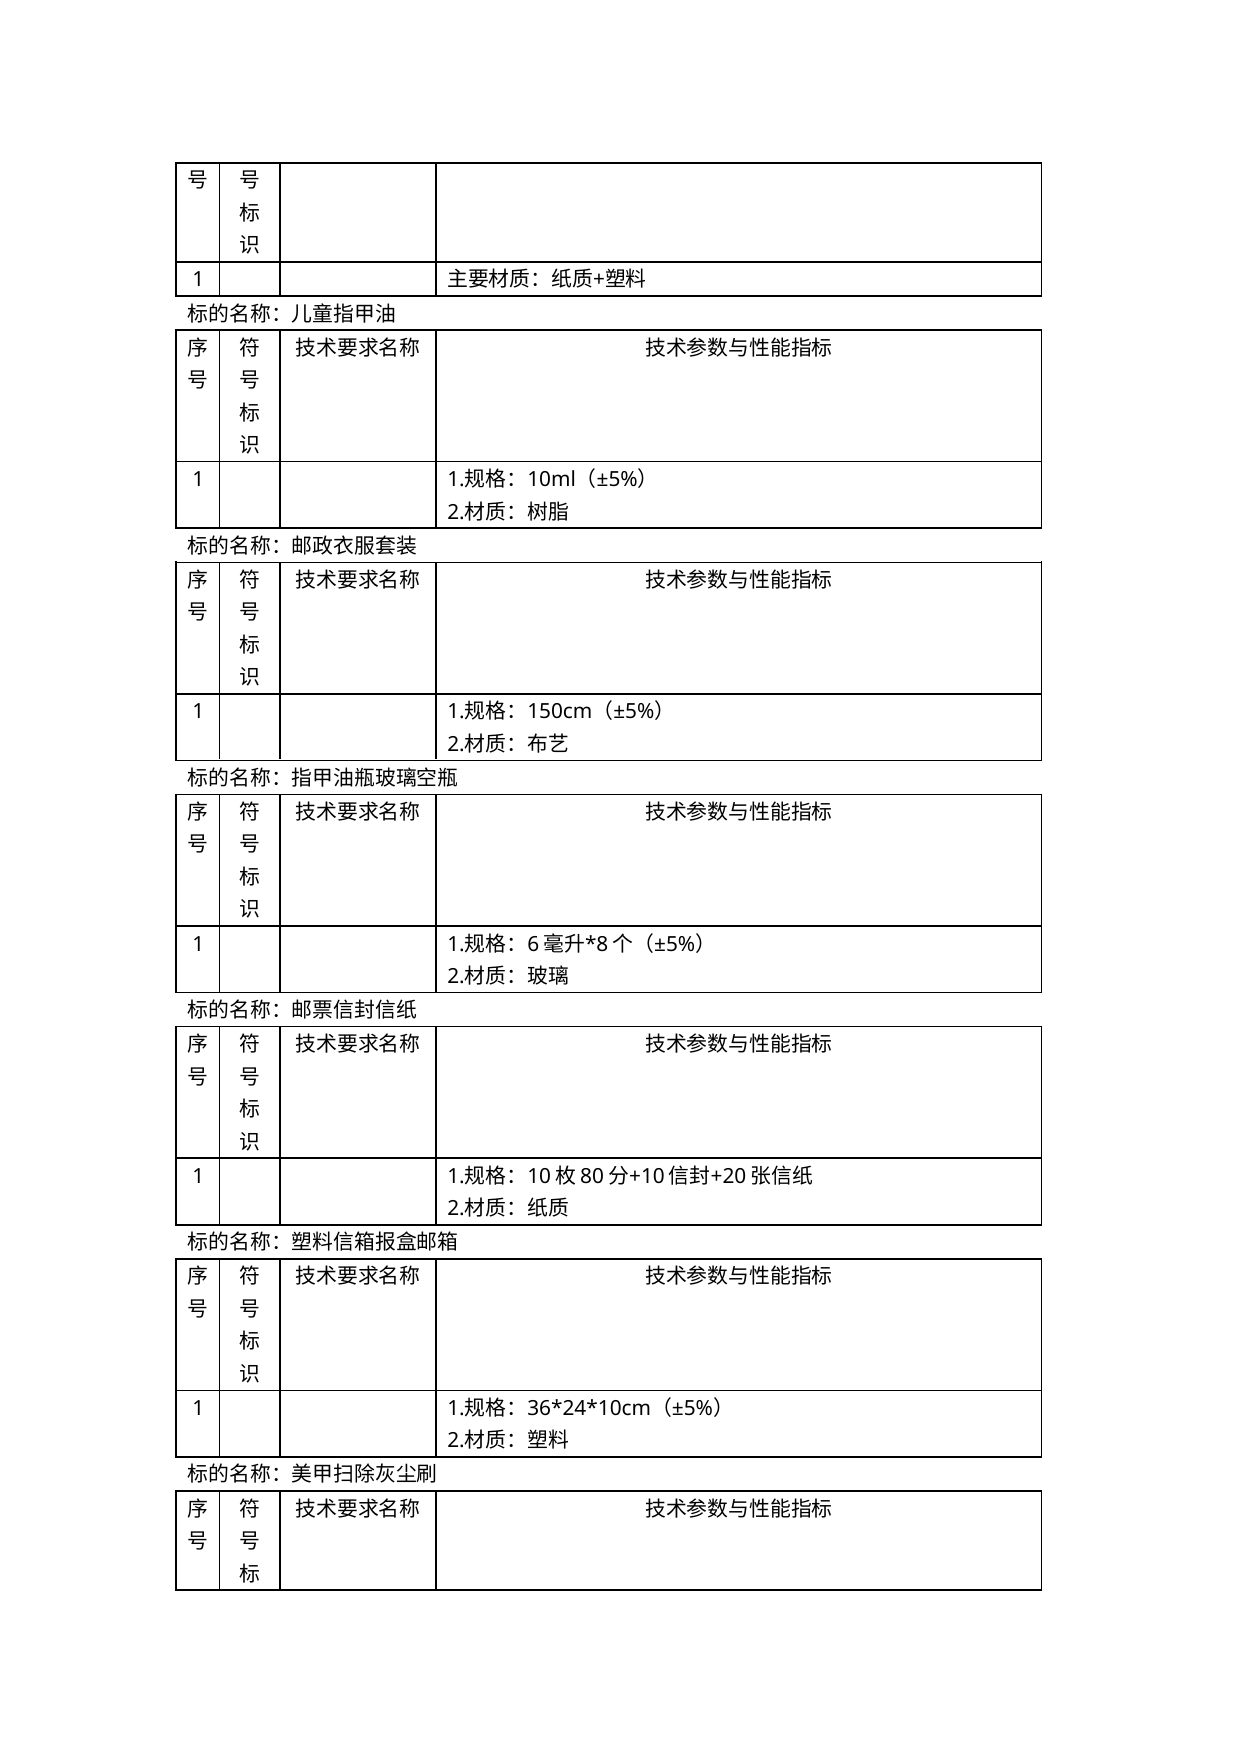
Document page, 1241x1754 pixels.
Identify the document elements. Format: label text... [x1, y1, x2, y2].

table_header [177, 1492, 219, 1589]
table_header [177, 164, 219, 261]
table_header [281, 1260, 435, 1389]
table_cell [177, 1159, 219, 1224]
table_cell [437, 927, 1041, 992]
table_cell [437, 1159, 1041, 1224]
text 标的名称：邮政衣服套装 [187, 529, 1053, 561]
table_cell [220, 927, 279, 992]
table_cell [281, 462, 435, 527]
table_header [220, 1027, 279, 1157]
text 标的名称：儿童指甲油 [187, 297, 1053, 329]
text 标的名称：塑料信箱报盒邮箱 [187, 1225, 1053, 1258]
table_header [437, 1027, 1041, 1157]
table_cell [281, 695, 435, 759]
text 标的名称：美甲扫除灰尘刷 [187, 1458, 1053, 1490]
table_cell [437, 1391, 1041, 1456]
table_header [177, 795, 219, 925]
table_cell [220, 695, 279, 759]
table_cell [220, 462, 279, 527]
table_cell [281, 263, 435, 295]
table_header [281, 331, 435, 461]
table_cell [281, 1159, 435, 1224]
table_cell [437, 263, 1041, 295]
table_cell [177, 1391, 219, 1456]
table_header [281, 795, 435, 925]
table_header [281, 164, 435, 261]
text 标的名称：邮票信封信纸 [187, 993, 1053, 1026]
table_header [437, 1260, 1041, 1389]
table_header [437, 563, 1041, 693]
text 标的名称：指甲油瓶玻璃空瓶 [187, 761, 1053, 793]
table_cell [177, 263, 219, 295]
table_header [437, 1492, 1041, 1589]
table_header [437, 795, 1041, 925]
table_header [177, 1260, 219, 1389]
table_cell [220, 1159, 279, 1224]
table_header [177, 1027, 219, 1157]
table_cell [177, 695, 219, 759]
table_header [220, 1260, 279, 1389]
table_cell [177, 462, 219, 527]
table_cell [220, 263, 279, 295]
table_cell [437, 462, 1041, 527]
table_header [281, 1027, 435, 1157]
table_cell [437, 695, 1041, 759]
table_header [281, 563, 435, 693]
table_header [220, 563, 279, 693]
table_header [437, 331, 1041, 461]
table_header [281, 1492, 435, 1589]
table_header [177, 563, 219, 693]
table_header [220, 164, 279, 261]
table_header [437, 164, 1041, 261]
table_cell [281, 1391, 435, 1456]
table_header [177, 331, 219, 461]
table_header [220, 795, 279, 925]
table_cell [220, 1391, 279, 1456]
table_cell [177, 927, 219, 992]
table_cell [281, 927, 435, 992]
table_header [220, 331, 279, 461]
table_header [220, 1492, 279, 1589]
